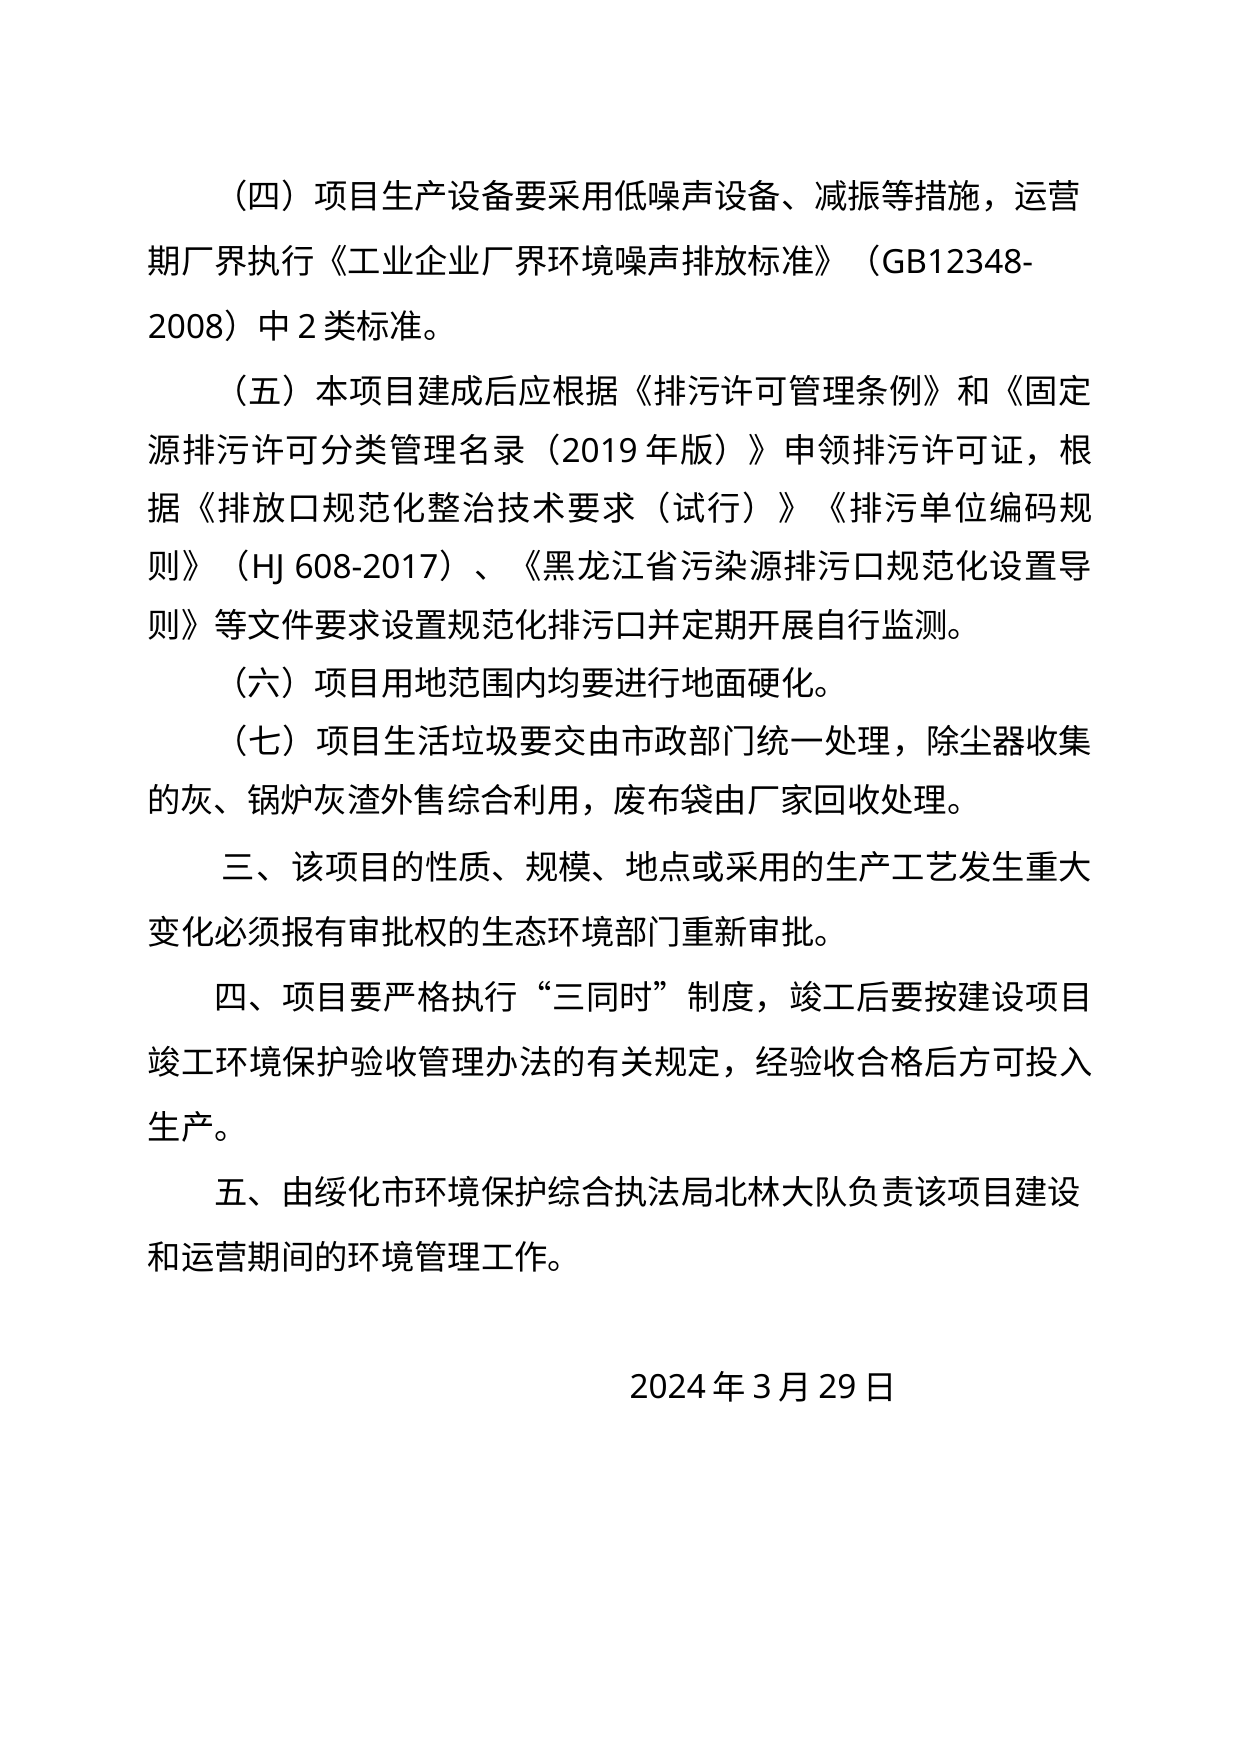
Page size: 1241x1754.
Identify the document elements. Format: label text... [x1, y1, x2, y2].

text （四）项目生产设备要采用低噪声设备、减振等措施，运营期厂界执行《工业企业厂界环境噪声排放标准》（GB12348-2008）中2类标准。 [148, 162, 1093, 357]
text （六）项目用地范围内均要进行地面硬化。 [148, 649, 1093, 707]
text （五）本项目建成后应根据《排污许可管理条例》和《固定源排污许可分类管理名录（2019年版）》申领排污许可证，根据《排放口规范化整治技术要求（试行）》《排污单位编码规则》（HJ 608-2017）、《黑龙江省污染源排污口规范化设置导则》等文件要求设置规范化排污口并定期开展自行监测。 [148, 357, 1093, 649]
text 三、该项目的性质、规模、地点或采用的生产工艺发生重大变化必须报有审批权的生态环境部门重新审批。 [148, 824, 1093, 954]
text （七）项目生活垃圾要交由市政部门统一处理，除尘器收集的灰、锅炉灰渣外售综合利用，废布袋由厂家回收处理。 [148, 707, 1093, 824]
text 四、项目要严格执行“三同时”制度，竣工后要按建设项目竣工环境保护验收管理办法的有关规定，经验收合格后方可投入生产。 [148, 954, 1093, 1149]
subtitle 五、由绥化市环境保护综合执法局北林大队负责该项目建设和运营期间的环境管理工作。 [148, 1149, 1093, 1279]
subtitle 2024年3月29日 [148, 1344, 1093, 1409]
